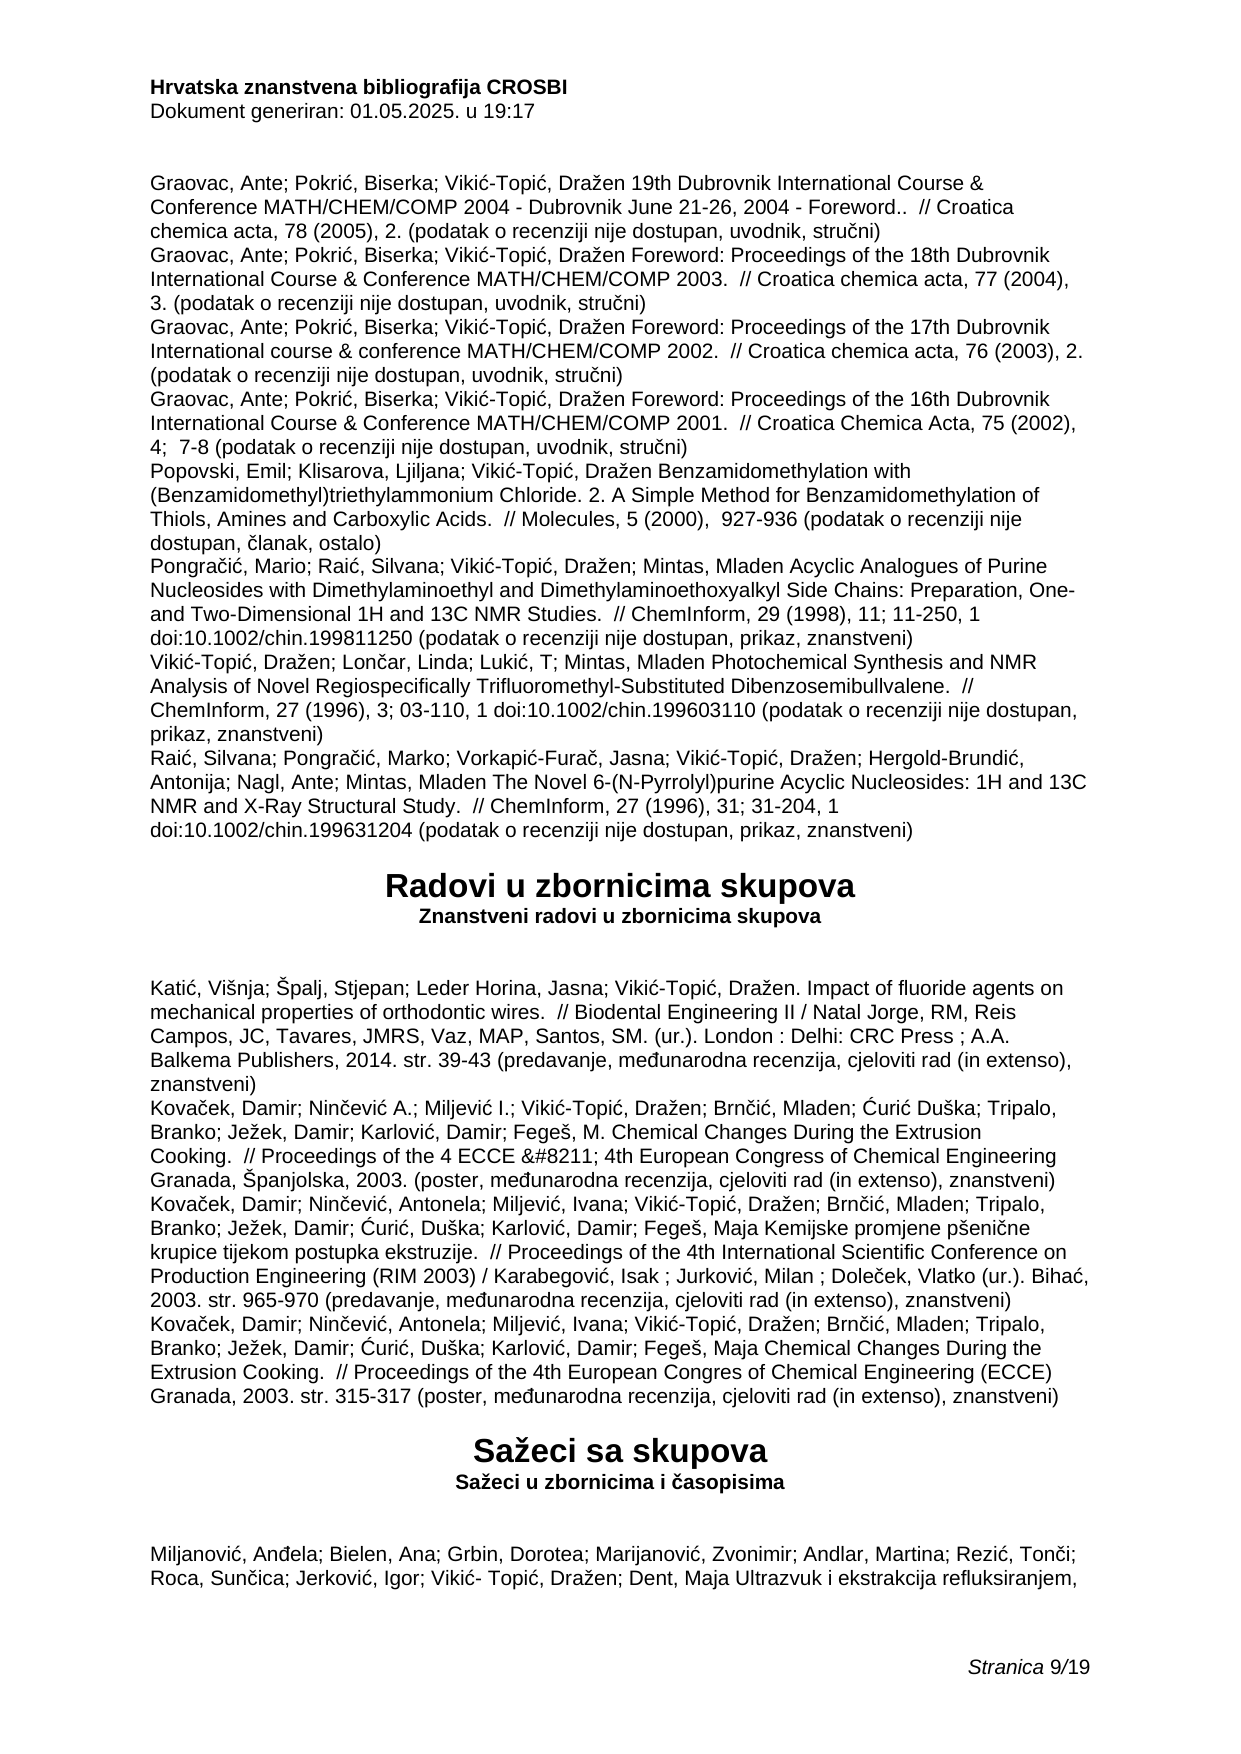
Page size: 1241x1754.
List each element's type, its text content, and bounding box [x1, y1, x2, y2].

text Graovac, Ante; Pokrić, Biserka; Vikić-Topić, Dražen [150, 171, 1090, 243]
text Pongračić, Mario; Raić, Silvana; Vikić-Topić, Dražen; Mintas, Mladen [150, 554, 1090, 650]
text Popovski, Emil; Klisarova, Ljiljana; Vikić-Topić, Dražen [150, 458, 1090, 554]
text Graovac, Ante; Pokrić, Biserka; Vikić-Topić, Dražen [150, 387, 1090, 458]
text Kovaček, Damir; Ninčević, Antonela; Miljević, Ivana; Vikić-Topić, Dražen; Brnčić, Mladen; Tripalo, Branko; Ježek, Damir; Ćurić, Duška; Karlović, Damir; Fegeš, Maja [150, 1192, 1090, 1312]
subtitle Sažeci sa skupova [150, 1431, 1090, 1470]
text Raić, Silvana; Pongračić, Marko; Vorkapić-Furač, Jasna; Vikić-Topić, Dražen; Hergold-Brundić, Antonija; Nagl, Ante; Mintas, Mladen [150, 746, 1090, 842]
text Vikić-Topić, Dražen; Lončar, Linda; Lukić, T; Mintas, Mladen [150, 650, 1090, 746]
text Graovac, Ante; Pokrić, Biserka; Vikić-Topić, Dražen [150, 243, 1090, 315]
text Graovac, Ante; Pokrić, Biserka; Vikić-Topić, Dražen [150, 315, 1090, 387]
text Kovaček, Damir; Ninčević, Antonela; Miljević, Ivana; Vikić-Topić, Dražen; Brnčić, Mladen; Tripalo, Branko; Ježek, Damir; Ćurić, Duška; Karlović, Damir; Fegeš, Maja [150, 1312, 1090, 1407]
subtitle Sažeci u zbornicima i časopisima [150, 1470, 1090, 1494]
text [150, 1542, 1090, 1589]
text Kovaček, Damir; Ninčević A.; Miljević I.; Vikić-Topić, Dražen; Brnčić, Mladen; Ćurić Duška; Tripalo, Branko; Ježek, Damir; Karlović, Damir; Fegeš, M. [150, 1096, 1090, 1192]
subtitle Radovi u zbornicima skupova [150, 866, 1090, 904]
text Katić, Višnja; Špalj, Stjepan; Leder Horina, Jasna; Vikić-Topić, Dražen. [150, 976, 1090, 1096]
subtitle Znanstveni radovi u zbornicima skupova [150, 904, 1090, 928]
